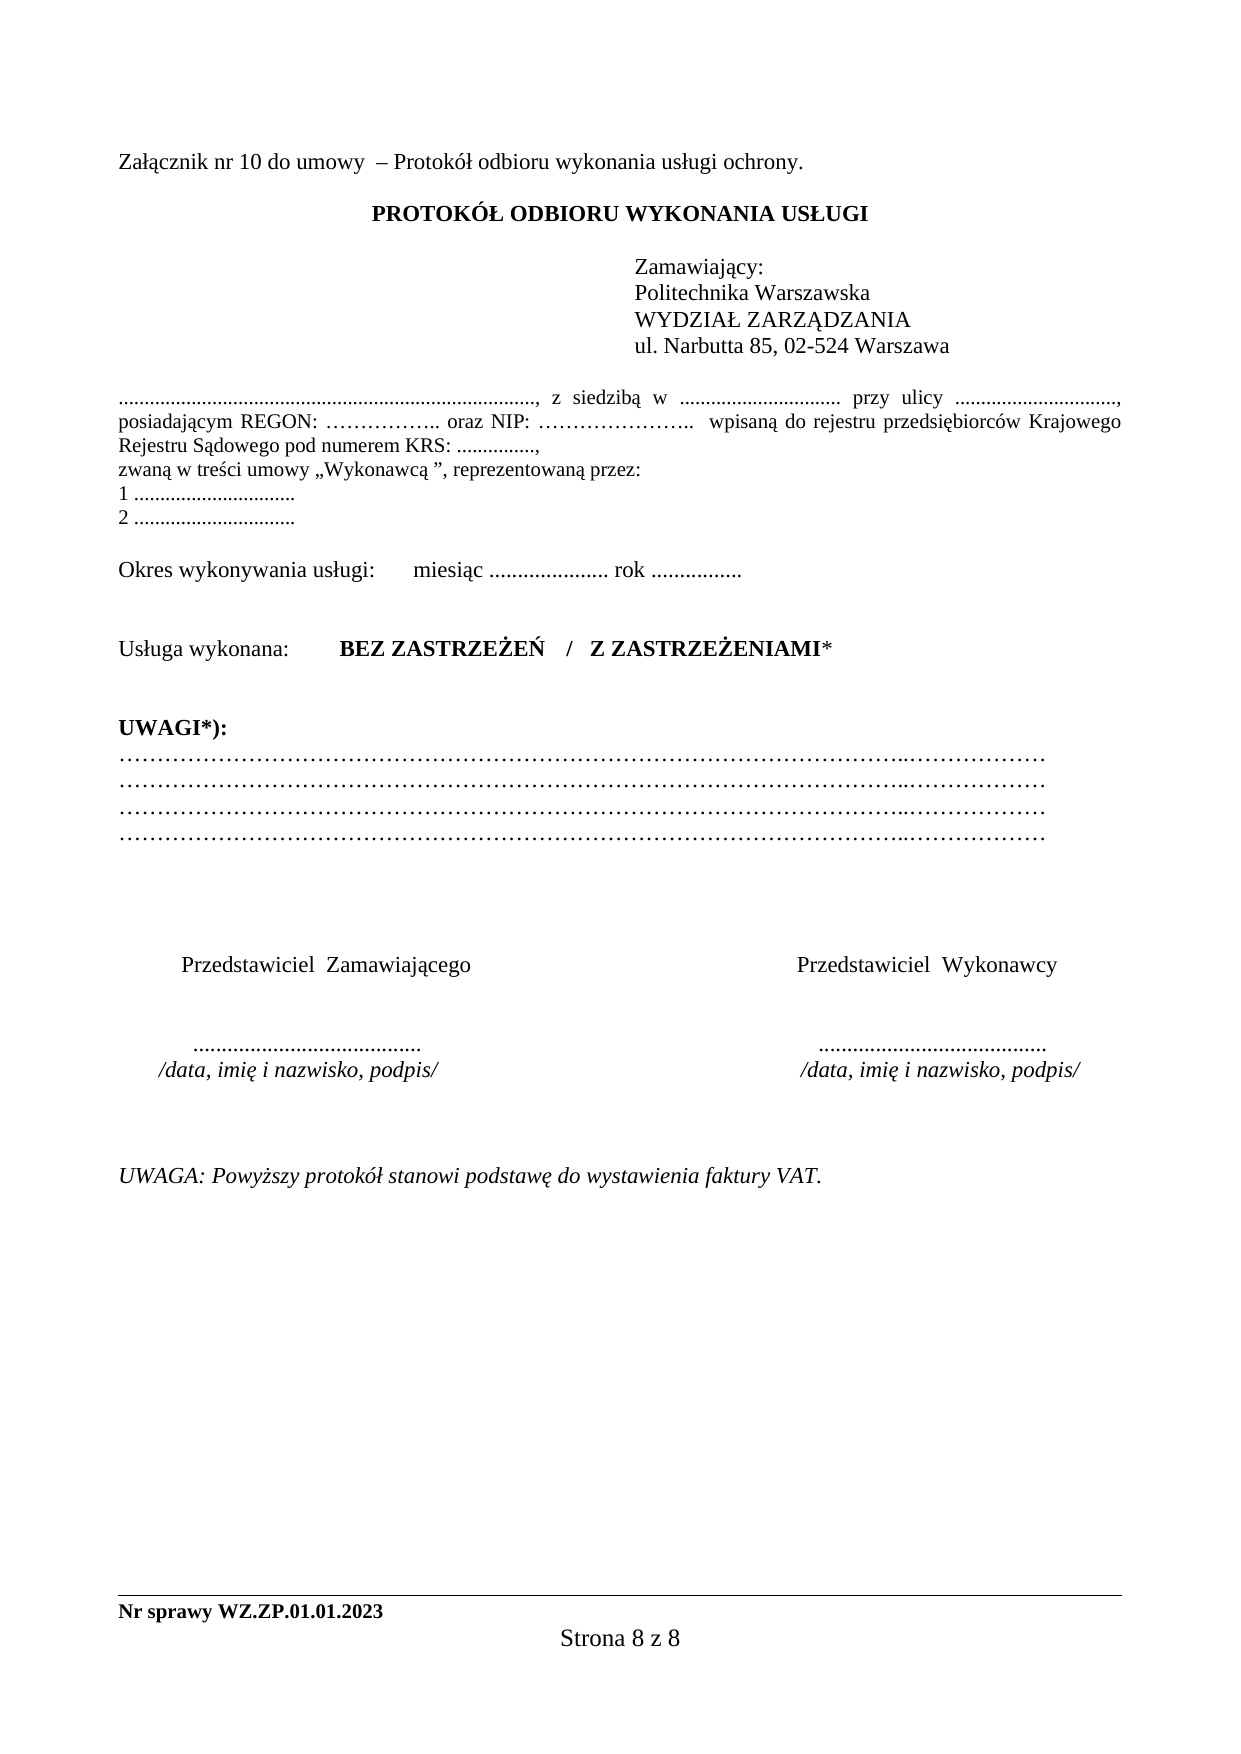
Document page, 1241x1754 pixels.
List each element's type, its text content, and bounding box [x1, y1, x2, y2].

text zwaną w treści umowy „Wykonawcą ”, reprezentowaną przez: [118, 457, 1122, 481]
text /data, imię i nazwisko, podpis/ /data, imię i nazwisko, podpis/ [118, 1056, 1122, 1083]
text ........................................ ........................................ [118, 1030, 1122, 1056]
text …………………………………………………………………………………………..……………… [118, 793, 1122, 819]
text …………………………………………………………………………………………..……………… [118, 766, 1122, 793]
text Załącznik nr 10 do umowy – Protokół odbioru wykonania usługi ochrony. [118, 148, 1122, 174]
text 2 ............................... [118, 505, 1122, 529]
text Zamawiający: [634, 253, 1122, 279]
text Przedstawiciel Zamawiającego Przedstawiciel Wykonawcy [118, 951, 1122, 977]
text 1 ............................... [118, 481, 1122, 505]
text Politechnika Warszawska [634, 279, 1122, 306]
text UWAGA: Powyższy protokół stanowi podstawę do wystawienia faktury VAT. [118, 1162, 1122, 1188]
text WYDZIAŁ ZARZĄDZANIA [634, 306, 1122, 332]
text Okres wykonywania usługi: miesiąc ..................... rok ................ [118, 556, 1122, 582]
text ul. Narbutta 85, 02-524 Warszawa [634, 332, 1122, 358]
text UWAGI*): [118, 714, 1122, 740]
text Usługa wykonana: BEZ ZASTRZEŻEŃ / Z ZASTRZEŻENIAMI* [118, 635, 1122, 661]
text …………………………………………………………………………………………..……………… [118, 819, 1122, 846]
text …………………………………………………………………………………………..……………… [118, 740, 1122, 766]
text ................................................................................, z siedzibą w ............................... przy ulicy ..............................., posiadającym REGON: …………….. oraz NIP: ………………….. wpisaną do rejestru przedsiębiorców Krajowego Rejestru Sądowego pod numerem KRS: ..............., [118, 385, 1122, 457]
subtitle PROTOKÓŁ ODBIORU WYKONANIA USŁUGI [118, 200, 1122, 227]
